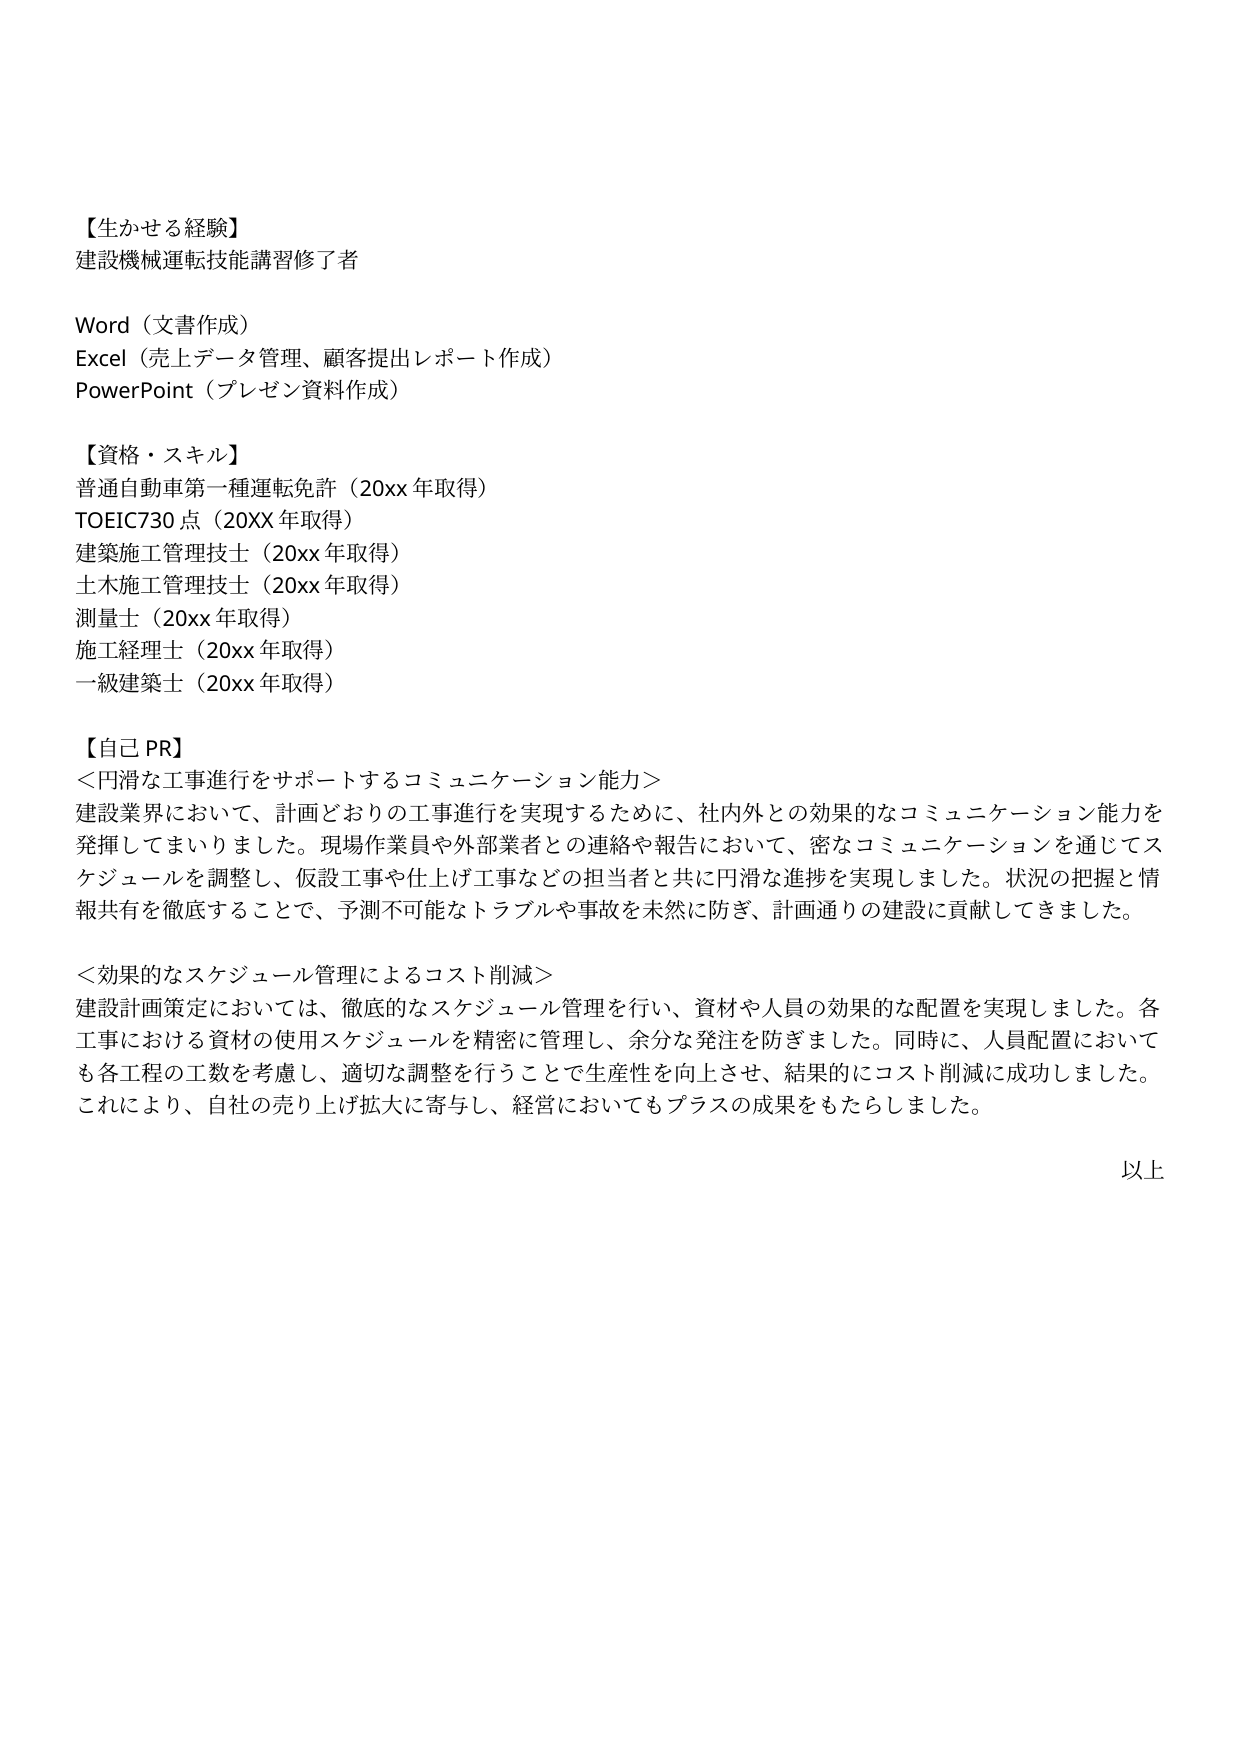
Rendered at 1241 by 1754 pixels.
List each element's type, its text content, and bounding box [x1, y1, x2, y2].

text 建築施工管理技士（20xx年取得） [75, 536, 1165, 568]
text 【資格・スキル】 [75, 438, 1165, 471]
text 建設業界において、計画どおりの工事進行を実現するために、社内外との効果的なコミュニケーション能力を発揮してまいりました。現場作業員や外部業者との連絡や報告において、密なコミュニケーションを通じてスケジュールを調整し、仮設工事や仕上げ工事などの担当者と共に円滑な進捗を実現しました。状況の把握と情報共有を徹底することで、予測不可能なトラブルや事故を未然に防ぎ、計画通りの建設に貢献してきました。 [75, 796, 1165, 926]
text Excel（売上データ管理、顧客提出レポート作成） [75, 341, 1165, 373]
text 土木施工管理技士（20xx年取得） [75, 568, 1165, 601]
text 施工経理士（20xx年取得） [75, 633, 1165, 666]
text ＜円滑な工事進行をサポートするコミュニケーション能力＞ [75, 763, 1165, 796]
text 以上 [75, 1153, 1165, 1186]
text PowerPoint（プレゼン資料作成） [75, 373, 1165, 406]
text 【自己PR】 [75, 731, 1165, 763]
text Word（文書作成） [75, 308, 1165, 341]
text 【生かせる経験】 [75, 211, 1165, 243]
text ＜効果的なスケジュール管理によるコスト削減＞ [75, 958, 1165, 991]
text TOEIC730点（20XX年取得） [75, 503, 1165, 536]
text 建設機械運転技能講習修了者 [75, 243, 1165, 276]
text 一級建築士（20xx年取得） [75, 666, 1165, 698]
text 普通自動車第一種運転免許（20xx年取得） [75, 471, 1165, 503]
text 測量士（20xx年取得） [75, 601, 1165, 633]
text 建設計画策定においては、徹底的なスケジュール管理を行い、資材や人員の効果的な配置を実現しました。各工事における資材の使用スケジュールを精密に管理し、余分な発注を防ぎました。同時に、人員配置においても各工程の工数を考慮し、適切な調整を行うことで生産性を向上させ、結果的にコスト削減に成功しました。これにより、自社の売り上げ拡大に寄与し、経営においてもプラスの成果をもたらしました。 [75, 991, 1165, 1121]
